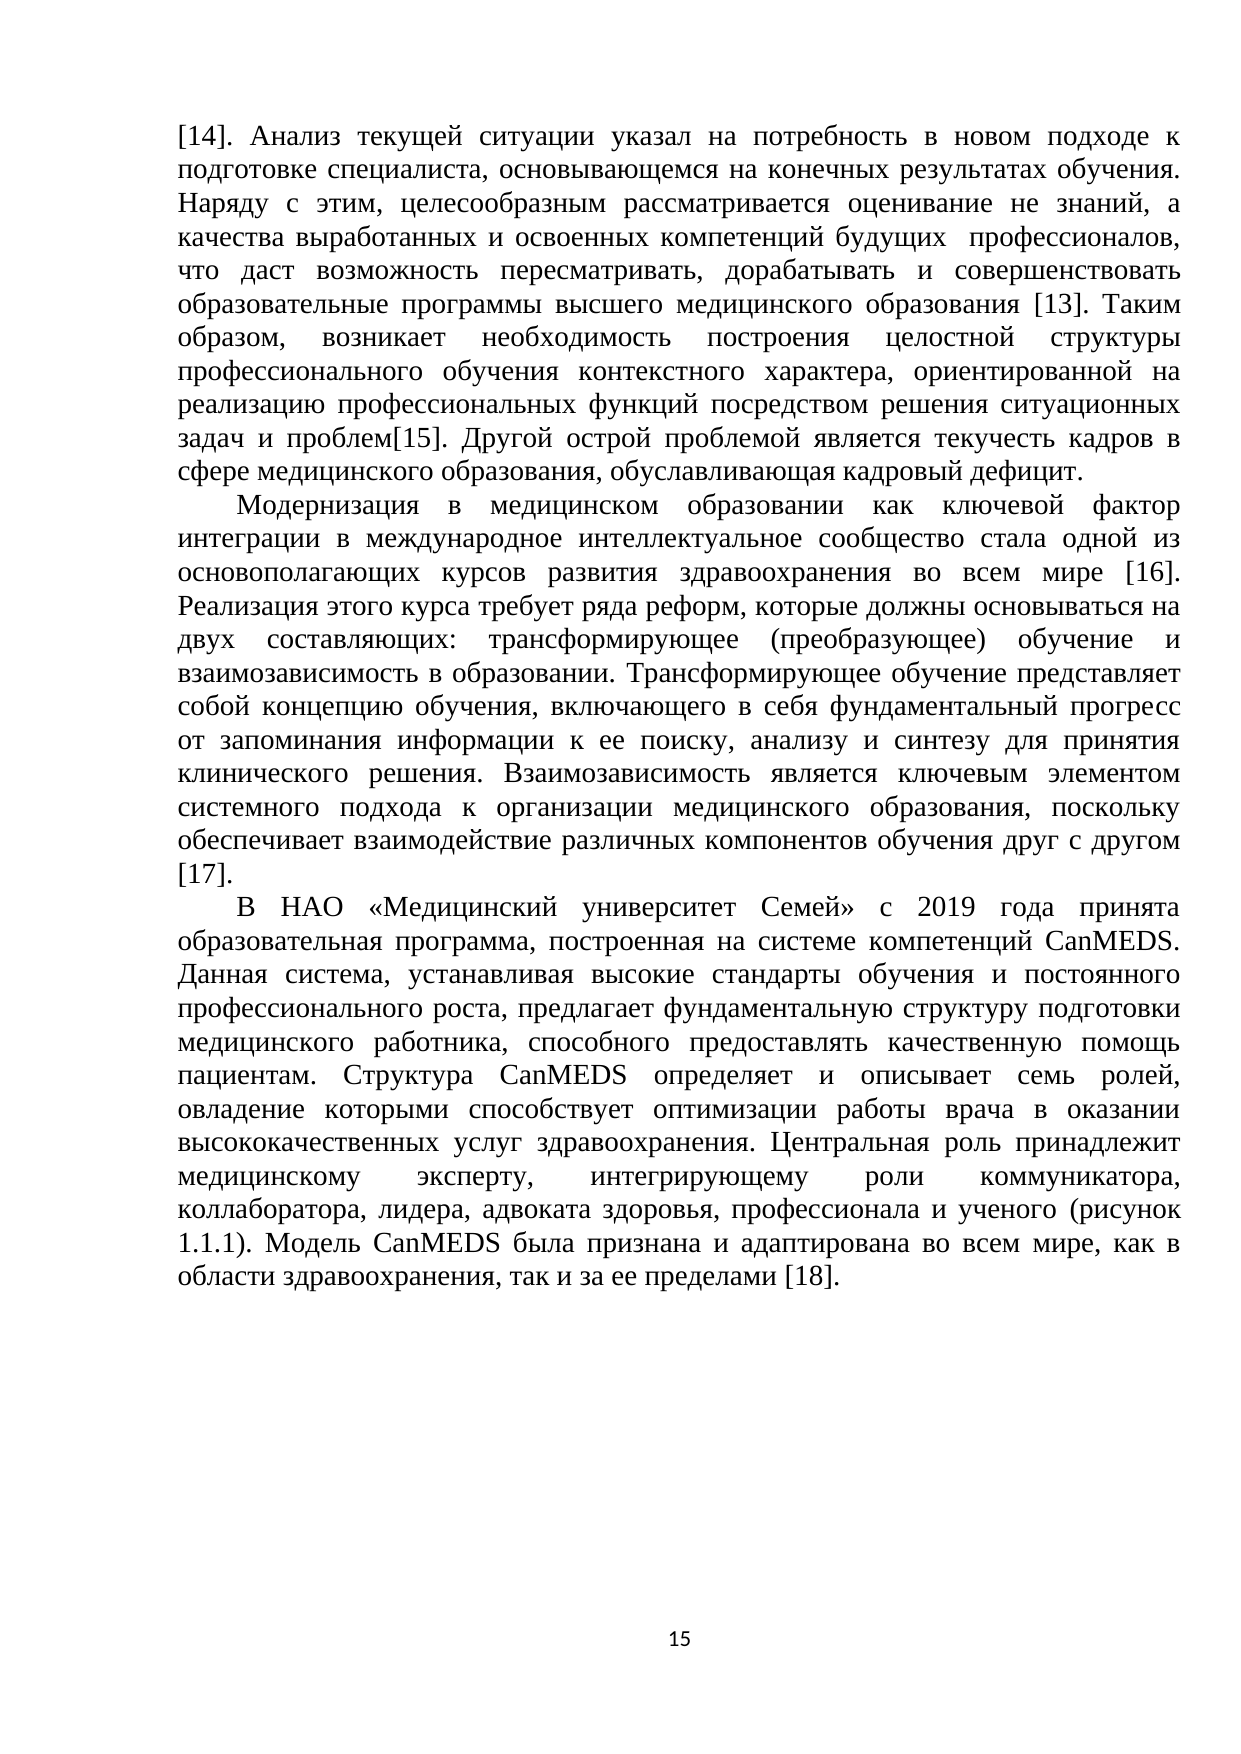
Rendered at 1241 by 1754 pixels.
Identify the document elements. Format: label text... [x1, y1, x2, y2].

text Модернизация в медицинском образовании как ключевой фактор интеграции в международное интеллектуальное сообщество стала одной из основополагающих курсов развития здравоохранения во всем мире . Реализация этого курса требует ряда реформ, которые должны основываться на двух составляющих: трансформирующее (преобразующее) обучение и взаимозависимость в образовании. Трансформирующее обучение представляет собой концепцию обучения, включающего в себя фундаментальный прогреcc от запоминания информации к ее поиску, анализу и синтезу для принятия клинического решения. Взаимозависимость является ключевым элементом системного подхода к организации медицинского образования, поскольку обеспечивает взаимодействие различных компонентов обучения друг с другом . [177, 487, 1181, 889]
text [177, 118, 1181, 487]
text В НАО «Медицинский университет Семей» с 2019 года принята образовательная программа, построенная на системе компетенций CanMEDS. Данная система, устанавливая высокие стандарты обучения и постоянного профессионального роста, предлагает фундаментальную структуру подготовки медицинского работника, способного предоставлять качественную помощь пациентам. Структура CanMEDS определяет и описывает семь ролей, овладение которыми способствует оптимизации работы врача в оказании высококачественных услуг здравоохранения. Центральная роль принадлежит медицинскому эксперту, интегрирующему роли коммуникатора, коллаборатора, лидера, адвоката здоровья, профессионала и ученого (рисунок 1.1.1). Модель CanMEDS была признана и адаптирована во всем мире, как в области здравоохранения, так и за ее пределами . [177, 889, 1181, 1292]
